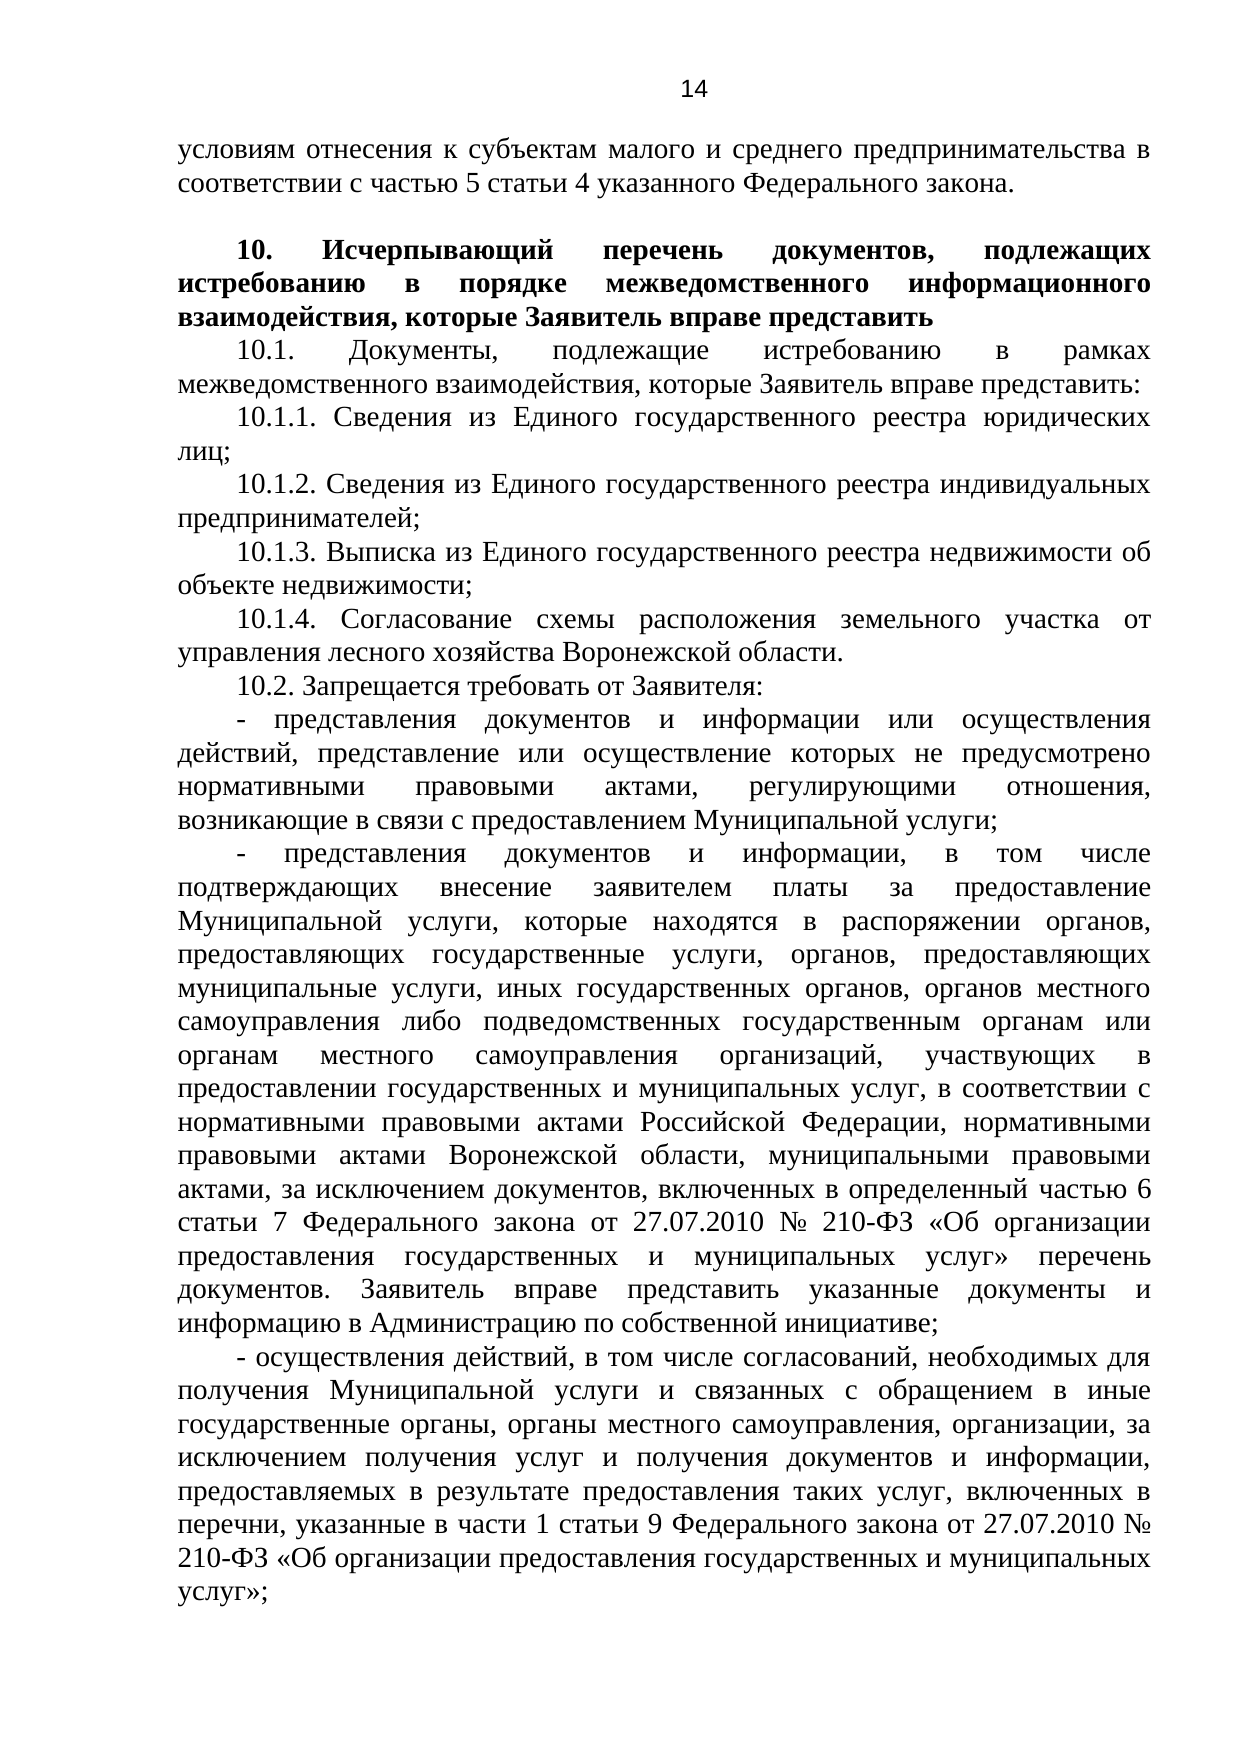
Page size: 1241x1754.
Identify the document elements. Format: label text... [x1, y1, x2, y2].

text - представления документов и информации, в том числе подтверждающих внесение заявителем платы за предоставление Муниципальной услуги, которые находятся в распоряжении органов, предоставляющих государственные услуги, органов, предоставляющих муниципальные услуги, иных государственных органов, органов местного самоуправления либо подведомственных государственным органам или органам местного самоуправления организаций, участвующих в предоставлении государственных и муниципальных услуг, в соответствии с нормативными правовыми актами Российской Федерации, нормативными правовыми актами Воронежской области, муниципальными правовыми актами, за исключением документов, включенных в определенный частью 6 статьи 7 Федерального закона от 27.07.2010 № 210-ФЗ «Об организации предоставления государственных и муниципальных услуг» перечень документов. Заявитель вправе представить указанные документы и информацию в Администрацию по собственной инициативе; [177, 836, 1152, 1339]
text 10. Исчерпывающий перечень документов, подлежащих истребованию в порядке межведомственного информационного взаимодействия, которые Заявитель вправе представить [177, 232, 1152, 332]
text - осуществления действий, в том числе согласований, необходимых для получения Муниципальной услуги и связанных с обращением в иные государственные органы, органы местного самоуправления, организации, за исключением получения услуг и получения документов и информации, предоставляемых в результате предоставления таких услуг, включенных в перечни, указанные в части 1 статьи 9 Федерального закона от 27.07.2010 № 210-ФЗ «Об организации предоставления государственных и муниципальных услуг»; [177, 1339, 1152, 1607]
text - представления документов и информации или осуществления действий, представление или осуществление которых не предусмотрено нормативными правовыми актами, регулирующими отношения, возникающие в связи с предоставлением Муниципальной услуги; [177, 701, 1152, 836]
text 10.1.4. Согласование схемы расположения земельного участка от управления лесного хозяйства Воронежской области. [177, 601, 1152, 668]
list 10.2. Запрещается требовать от Заявителя: [177, 668, 1152, 701]
text 10.1.1. Сведения из Единого государственного реестра юридических лиц; [177, 399, 1152, 467]
text 10.1.3. Выписка из Единого государственного реестра недвижимости об объекте недвижимости; [177, 534, 1152, 601]
text 10.1. Документы, подлежащие истребованию в рамках межведомственного взаимодействия, которые Заявитель вправе представить: [177, 332, 1152, 399]
text 10.1.2. Сведения из Единого государственного реестра индивидуальных предпринимателей; [177, 467, 1152, 534]
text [177, 131, 1152, 198]
